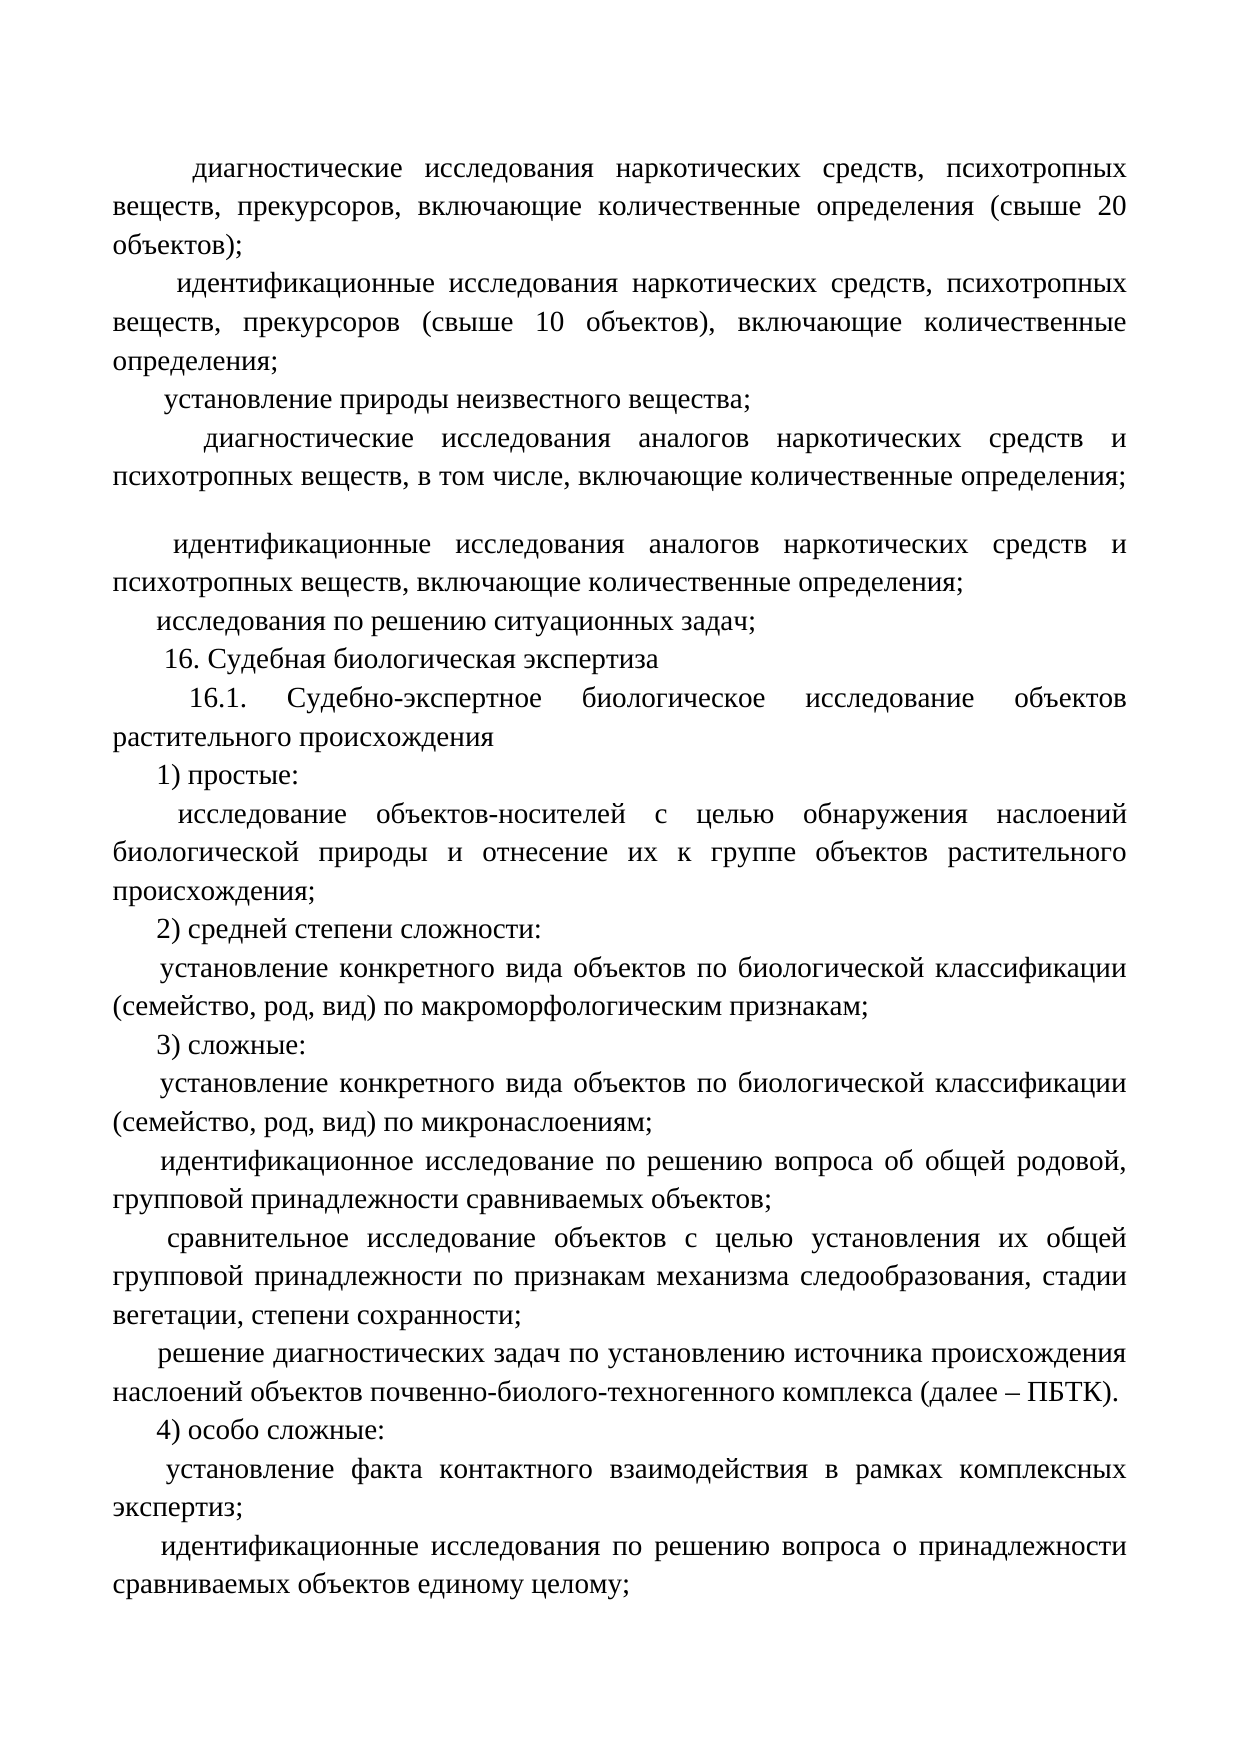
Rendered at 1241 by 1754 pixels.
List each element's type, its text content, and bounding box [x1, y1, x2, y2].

text установление факта контактного взаимодействия в рамках комплексных экспертиз; [112, 1451, 1128, 1523]
text 2) средней степени сложности: [112, 911, 1128, 945]
text установление конкретного вида объектов по биологической классификации (семейство, род, вид) по макроморфологическим признакам; [112, 950, 1128, 1022]
text сравнительное исследование объектов с целью установления их общей групповой принадлежности по признакам механизма следообразования, стадии вегетации, степени сохранности; [112, 1220, 1128, 1330]
text идентификационное исследование по решению вопроса об общей родовой, групповой принадлежности сравниваемых объектов; [112, 1143, 1128, 1215]
text идентификационные исследования по решению вопроса о принадлежности сравниваемых объектов единому целому; [112, 1528, 1128, 1600]
text 16.1. Судебно-экспертное биологическое исследование объектов растительного происхождения [112, 680, 1128, 752]
text установление конкретного вида объектов по биологической классификации (семейство, род, вид) по микронаслоениям; [112, 1066, 1128, 1138]
text исследование объектов-носителей с целью обнаружения наслоений биологической природы и отнесение их к группе объектов растительного происхождения; [112, 796, 1128, 906]
text решение диагностических задач по установлению источника происхождения наслоений объектов почвенно-биолого-техногенного комплекса (далее – ПБТК). [112, 1335, 1128, 1407]
text диагностические исследования наркотических средств, психотропных веществ, прекурсоров, включающие количественные определения (свыше 20 объектов); [112, 150, 1128, 261]
text 3) сложные: [112, 1027, 1128, 1061]
text 16. Судебная биологическая экспертиза [112, 642, 1128, 675]
text 4) особо сложные: [112, 1412, 1128, 1446]
text идентификационные исследования аналогов наркотических средств и психотропных веществ, включающие количественные определения; [112, 526, 1128, 598]
text диагностические исследования аналогов наркотических средств и психотропных веществ, в том числе, включающие количественные определения; [112, 420, 1128, 522]
text установление природы неизвестного вещества; [112, 381, 1128, 415]
text 1) простые: [112, 757, 1128, 791]
text идентификационные исследования наркотических средств, психотропных веществ, прекурсоров (свыше 10 объектов), включающие количественные определения; [112, 266, 1128, 376]
text исследования по решению ситуационных задач; [112, 603, 1128, 637]
